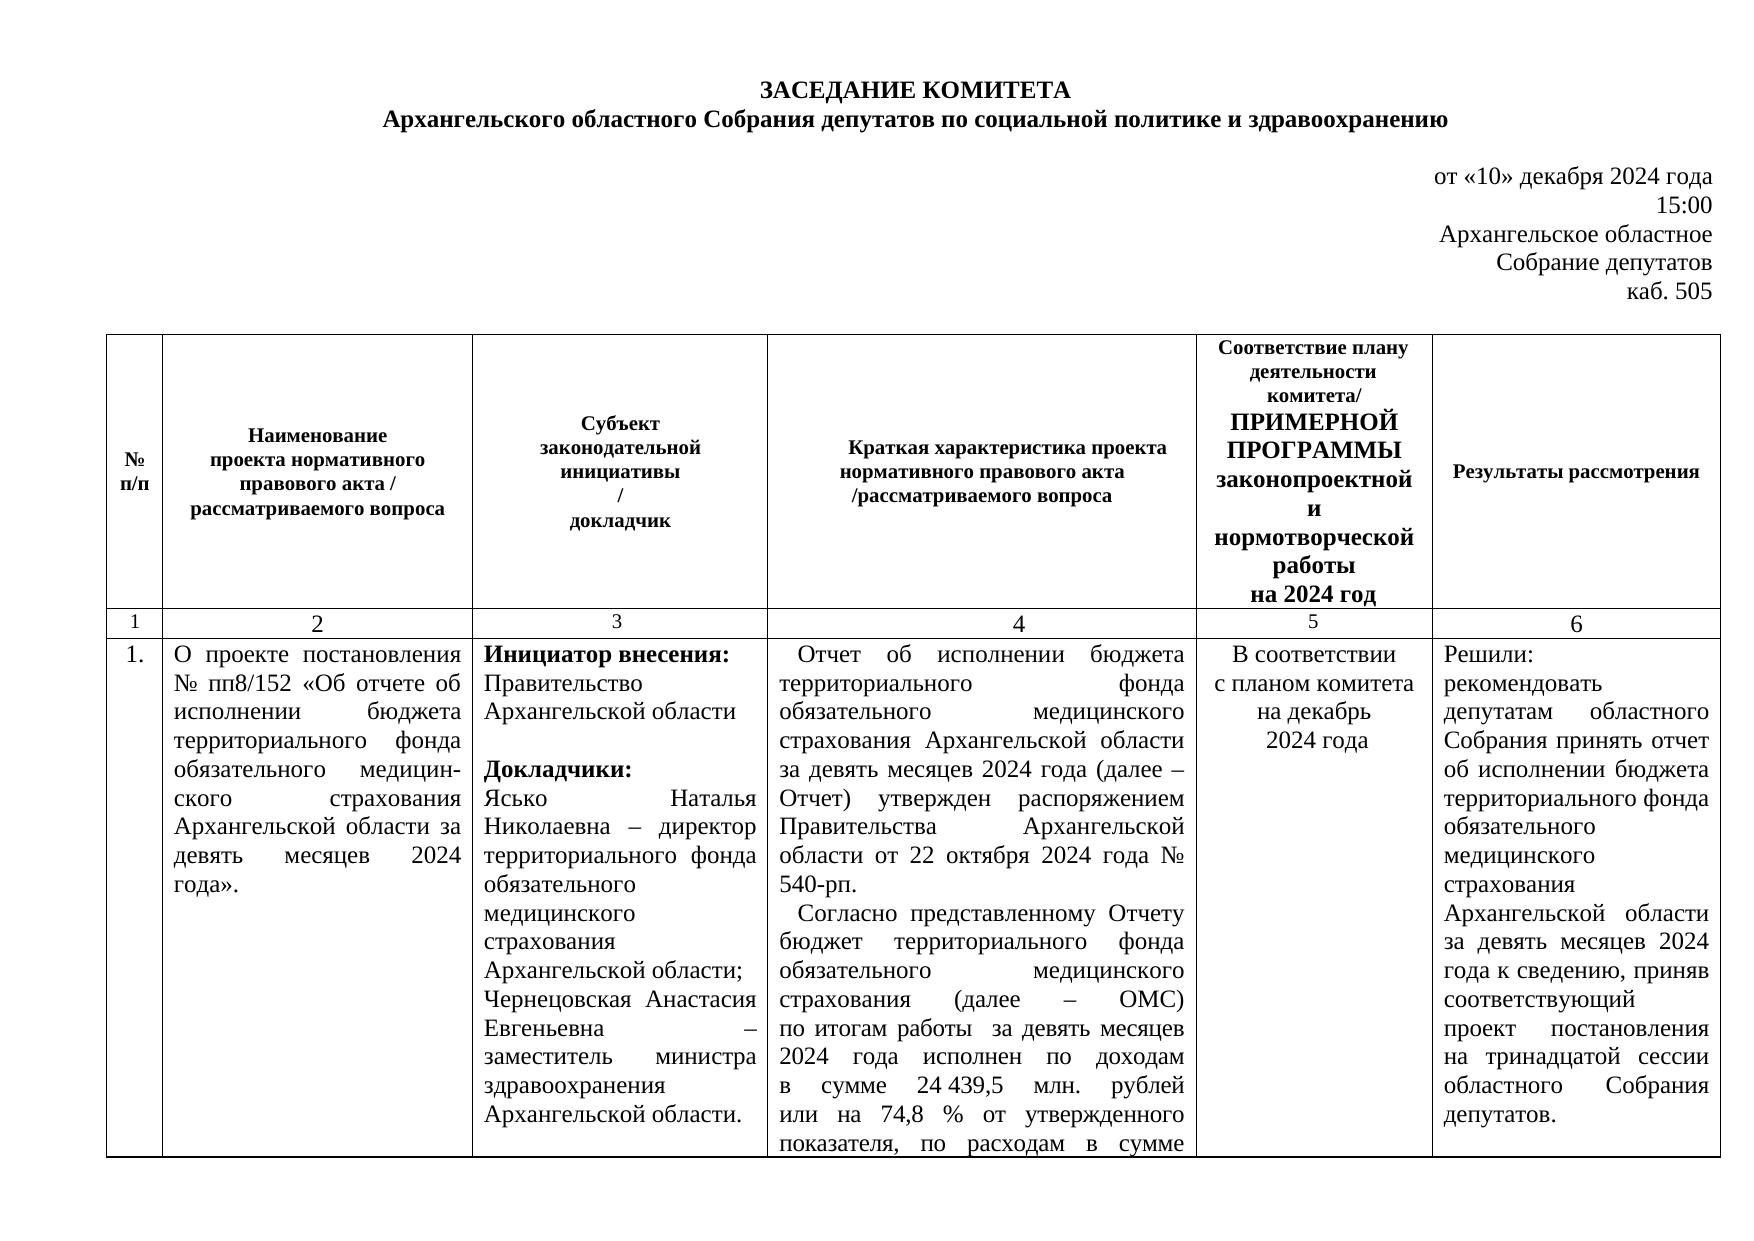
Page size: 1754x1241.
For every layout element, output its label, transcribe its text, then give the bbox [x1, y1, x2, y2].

table_header Соответствие плану деятельности комитета/ ПРИМЕРНОЙ ПРОГРАММЫ законопроектной и нормотворческой работы на 2024 год [1197, 335, 1432, 608]
table_cell 5 [1197, 609, 1432, 638]
table_cell 6 [1433, 609, 1720, 638]
text Архангельского областного Собрания депутатов по социальной политике и здравоохранению [118, 104, 1712, 132]
text Архангельское областное [118, 219, 1712, 247]
text Собрание депутатов [118, 247, 1712, 276]
table_cell 3 [473, 609, 767, 638]
text 15:00 [118, 190, 1712, 219]
table_header Результаты рассмотрения [1433, 335, 1720, 608]
table_header Субъект законодательной инициативы / докладчик [473, 335, 767, 608]
text от «10» декабря 2024 года [118, 161, 1712, 190]
table_header Наименование проекта нормативного правового акта / рассматриваемого вопроса [163, 335, 472, 608]
text ЗАСЕДАНИЕ КОМИТЕТА [118, 75, 1712, 104]
text каб. 505 [118, 276, 1712, 305]
table_cell 4 [768, 609, 1196, 638]
table_cell 1. [107, 639, 162, 1156]
table_cell 2 [163, 609, 472, 638]
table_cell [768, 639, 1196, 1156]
table_cell 1 [107, 609, 162, 638]
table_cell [473, 639, 767, 1156]
table_header Краткая характеристика проекта нормативного правового акта /рассматриваемого вопроса [768, 335, 1196, 608]
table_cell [1433, 639, 1720, 1156]
table_header № п/п [107, 335, 162, 608]
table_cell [163, 639, 472, 1156]
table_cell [1197, 639, 1432, 1156]
